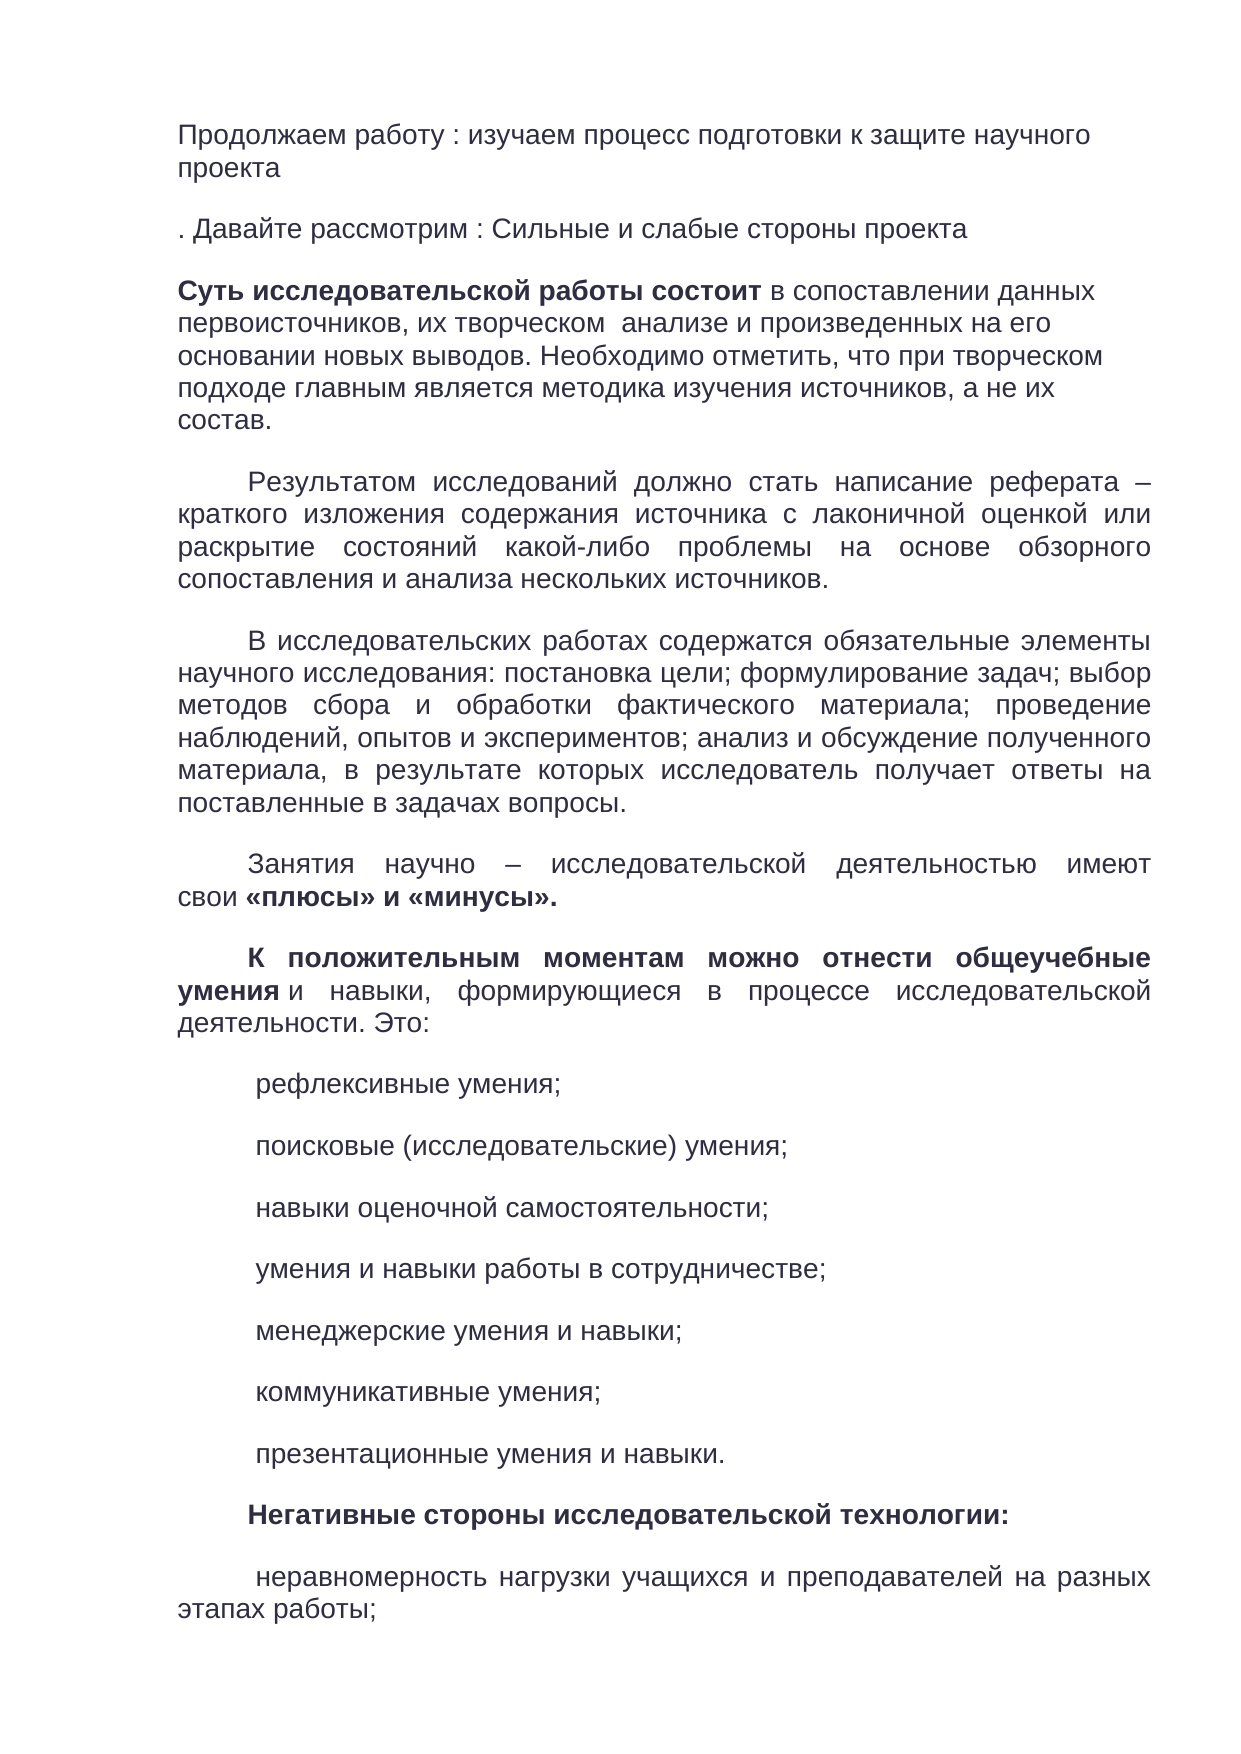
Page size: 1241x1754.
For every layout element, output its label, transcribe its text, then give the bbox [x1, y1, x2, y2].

text Продолжаем работу : изучаем процесс подготовки к защите научного проекта [177, 118, 1152, 183]
text К положительным моментам можно отнести общеучебные умения и навыки, формирующиеся в процессе исследовательской деятельности. Это: [177, 941, 1152, 1038]
text презентационные умения и навыки. [177, 1437, 1152, 1469]
text менеджерские умения и навыки; [177, 1314, 1152, 1346]
text Суть исследовательской работы состоит в сопоставлении данных первоисточников, их творческом анализе и произведенных на его основании новых выводов. Необходимо отметить, что при творческом подходе главным является методика изучения источников, а не их состав. [177, 274, 1152, 436]
text навыки оценочной самостоятельности; [177, 1191, 1152, 1223]
text . Давайте рассмотрим : Сильные и слабые стороны проекта [177, 212, 1152, 244]
text поисковые (исследовательские) умения; [177, 1129, 1152, 1161]
text умения и навыки работы в сотрудничестве; [177, 1252, 1152, 1284]
text Негативные стороны исследовательской технологии: [177, 1498, 1152, 1531]
text Занятия научно – исследовательской деятельностью имеют свои «плюсы» и «минусы». [177, 847, 1152, 912]
text Результатом исследований должно стать написание реферата – краткого изложения содержания источника с лаконичной оценкой или раскрытие состояний какой-либо проблемы на основе обзорного сопоставления и анализа нескольких источников. [177, 465, 1152, 594]
text неравномерность нагрузки учащихся и преподавателей на разных этапах работы; [177, 1560, 1152, 1625]
text В исследовательских работах содержатся обязательные элементы научного исследования: постановка цели; формулирование задач; выбор методов сбора и обработки фактического материала; проведение наблюдений, опытов и экспериментов; анализ и обсуждение полученного материала, в результате которых исследователь получает ответы на поставленные в задачах вопросы. [177, 623, 1152, 818]
text рефлексивные умения; [177, 1067, 1152, 1100]
text коммуникативные умения; [177, 1375, 1152, 1408]
